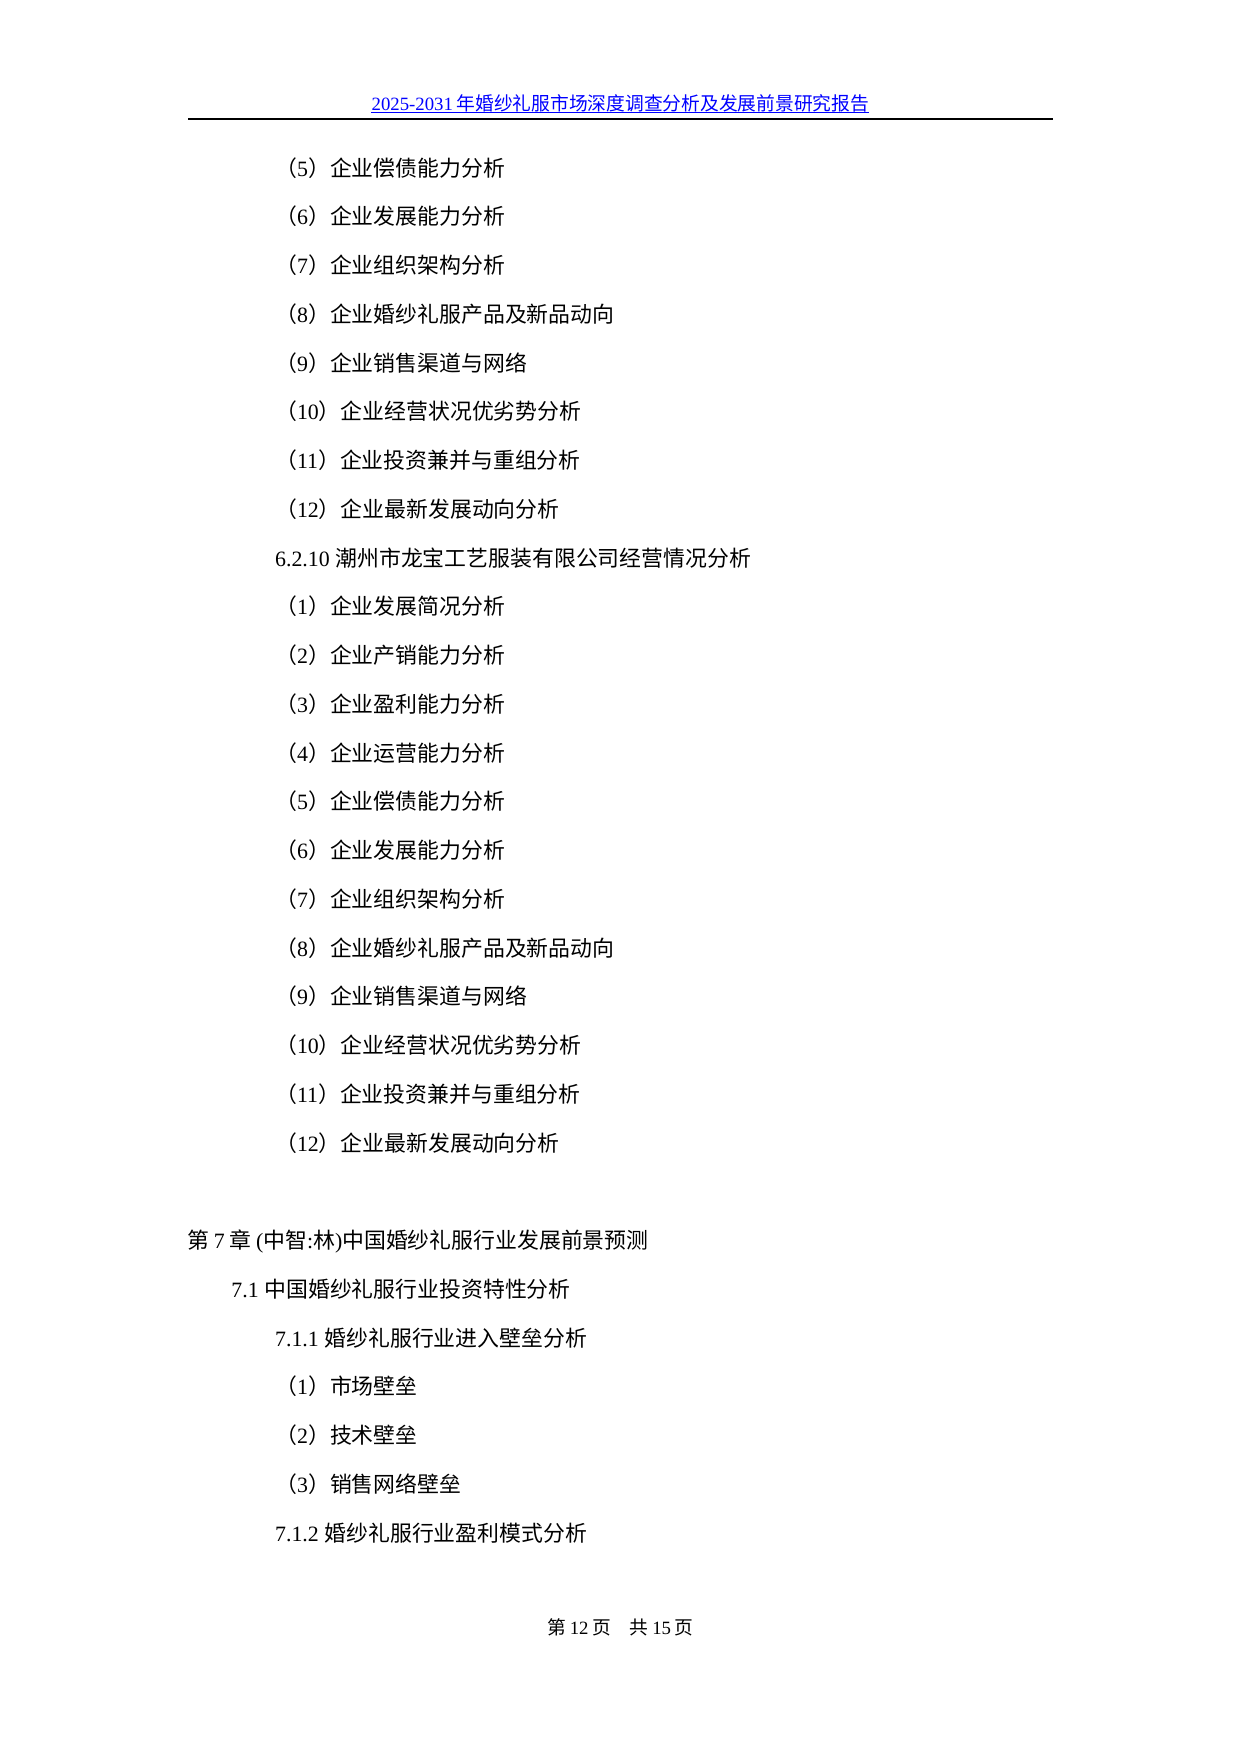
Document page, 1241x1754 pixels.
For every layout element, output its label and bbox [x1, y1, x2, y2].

text [187, 150, 1053, 1548]
